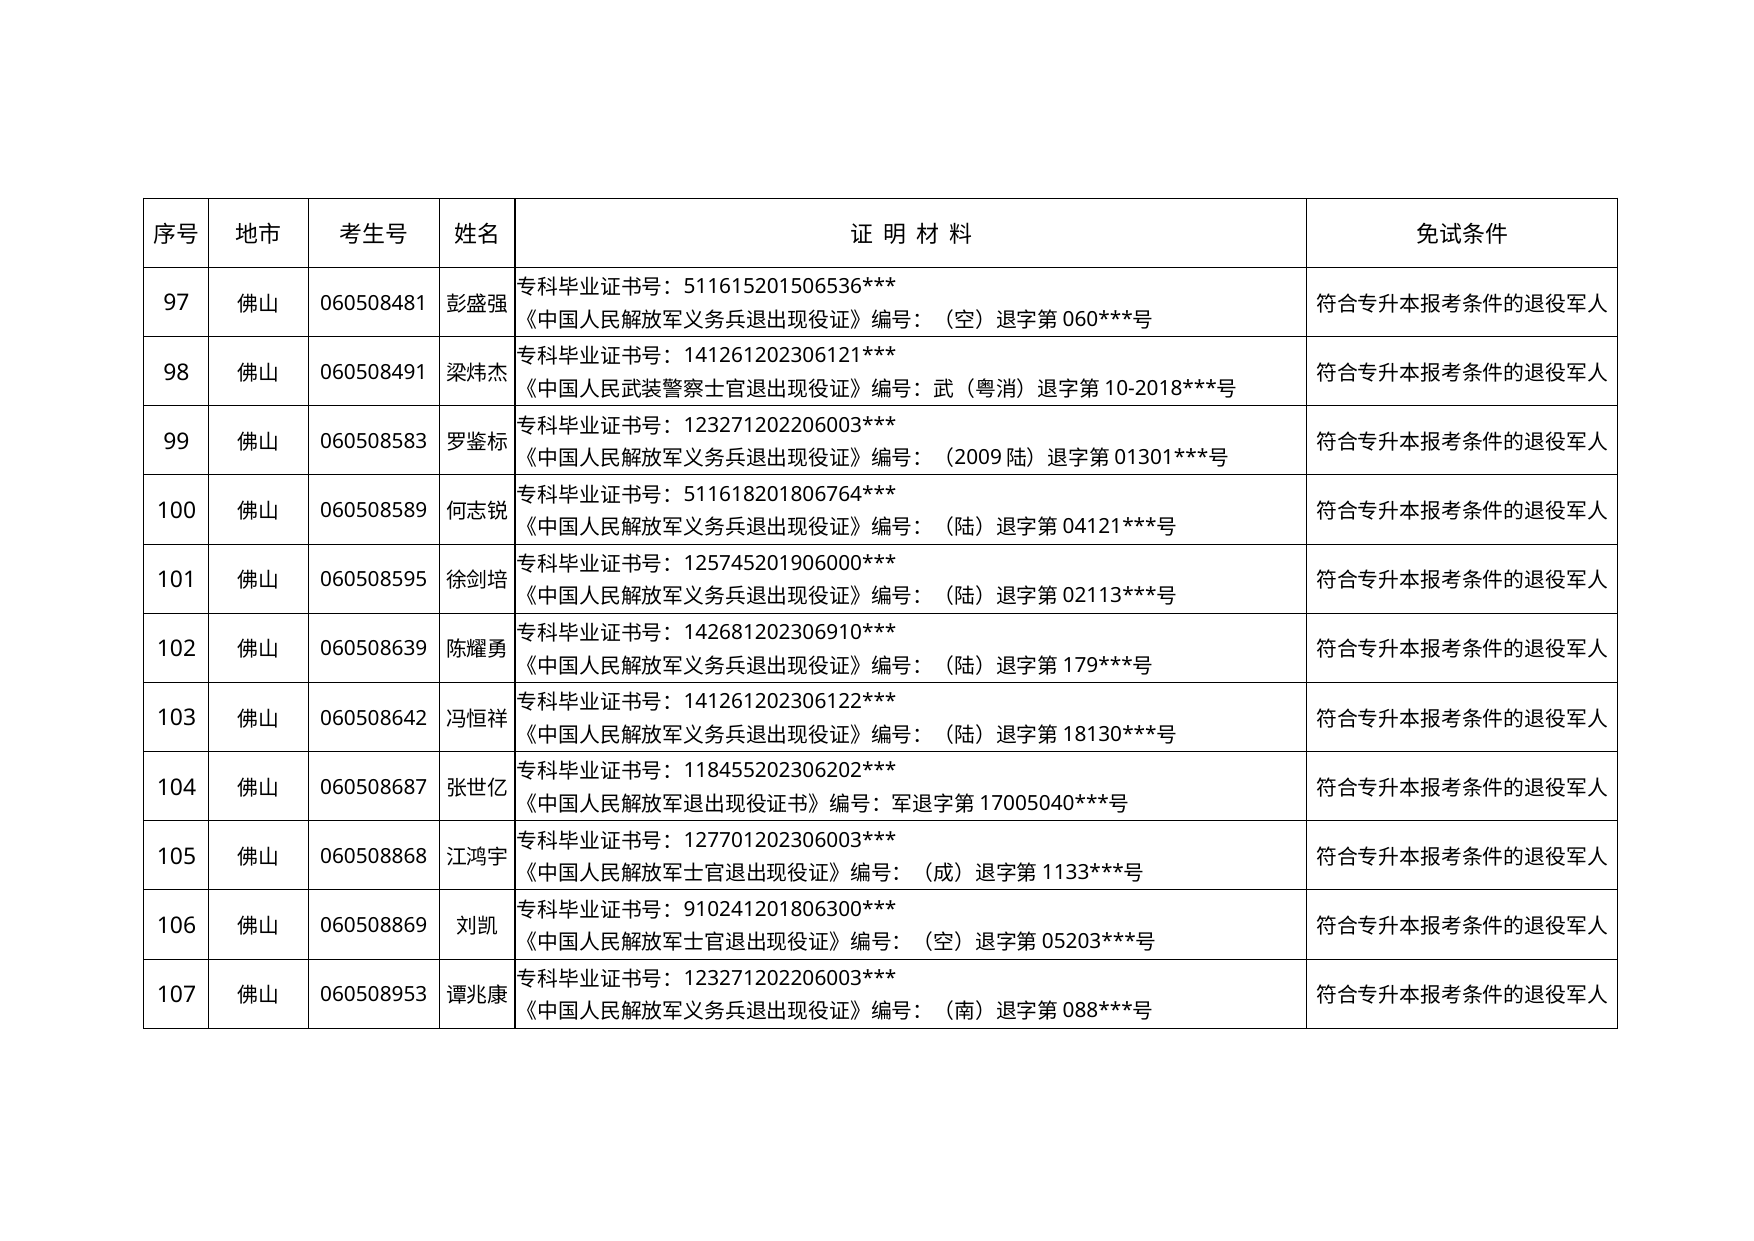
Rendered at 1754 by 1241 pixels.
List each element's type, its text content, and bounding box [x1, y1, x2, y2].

table_cell 佛山 [209, 890, 308, 958]
table_cell 符合专升本报考条件的退役军人 [1307, 821, 1617, 889]
table_cell 佛山 [209, 475, 308, 543]
table_cell 罗鉴标 [440, 406, 514, 474]
table_cell 符合专升本报考条件的退役军人 [1307, 960, 1617, 1028]
table_header 姓名 [440, 199, 514, 267]
table_cell 专科毕业证书号：142681202306910*** 《中国人民解放军义务兵退出现役证》编号：（陆）退字第179***号 [516, 614, 1306, 682]
table_cell 佛山 [209, 752, 308, 820]
table_cell 104 [144, 752, 208, 820]
table_cell 彭盛强 [440, 268, 514, 336]
table_cell 专科毕业证书号：127701202306003*** 《中国人民解放军士官退出现役证》编号：（成）退字第1133***号 [516, 821, 1306, 889]
table_cell 符合专升本报考条件的退役军人 [1307, 890, 1617, 958]
table_cell 佛山 [209, 821, 308, 889]
table_cell 张世亿 [440, 752, 514, 820]
table_cell 107 [144, 960, 208, 1028]
table_header 证 明 材 料 [516, 199, 1306, 267]
table_cell 江鸿宇 [440, 821, 514, 889]
table_cell 何志锐 [440, 475, 514, 543]
table_cell 专科毕业证书号：123271202206003*** 《中国人民解放军义务兵退出现役证》编号：（南）退字第088***号 [516, 960, 1306, 1028]
table_cell 佛山 [209, 268, 308, 336]
table_cell 冯恒祥 [440, 683, 514, 751]
table_cell 060508481 [309, 268, 439, 336]
table_cell 陈耀勇 [440, 614, 514, 682]
table_cell 符合专升本报考条件的退役军人 [1307, 614, 1617, 682]
table_cell 徐剑培 [440, 545, 514, 613]
table_header 免试条件 [1307, 199, 1617, 267]
table_cell 060508642 [309, 683, 439, 751]
table_cell 102 [144, 614, 208, 682]
table_cell 符合专升本报考条件的退役军人 [1307, 545, 1617, 613]
table_cell 梁炜杰 [440, 337, 514, 405]
table_cell 专科毕业证书号：141261202306121*** 《中国人民武装警察士官退出现役证》编号：武（粤消）退字第10-2018***号 [516, 337, 1306, 405]
table_cell 佛山 [209, 337, 308, 405]
table_cell 105 [144, 821, 208, 889]
table_cell 符合专升本报考条件的退役军人 [1307, 752, 1617, 820]
table_cell 专科毕业证书号：118455202306202*** 《中国人民解放军退出现役证书》编号：军退字第17005040***号 [516, 752, 1306, 820]
table_cell 符合专升本报考条件的退役军人 [1307, 268, 1617, 336]
table_cell 专科毕业证书号：125745201906000*** 《中国人民解放军义务兵退出现役证》编号：（陆）退字第02113***号 [516, 545, 1306, 613]
table_cell 符合专升本报考条件的退役军人 [1307, 406, 1617, 474]
table_cell 060508491 [309, 337, 439, 405]
table_cell 060508639 [309, 614, 439, 682]
table_cell 060508868 [309, 821, 439, 889]
table_cell 060508595 [309, 545, 439, 613]
table_cell 谭兆康 [440, 960, 514, 1028]
table_cell 专科毕业证书号：141261202306122*** 《中国人民解放军义务兵退出现役证》编号：（陆）退字第18130***号 [516, 683, 1306, 751]
table_cell 专科毕业证书号：511615201506536*** 《中国人民解放军义务兵退出现役证》编号：（空）退字第060***号 [516, 268, 1306, 336]
table_cell 符合专升本报考条件的退役军人 [1307, 337, 1617, 405]
table_cell 060508589 [309, 475, 439, 543]
table_cell 符合专升本报考条件的退役军人 [1307, 683, 1617, 751]
table_cell 专科毕业证书号：511618201806764*** 《中国人民解放军义务兵退出现役证》编号：（陆）退字第04121***号 [516, 475, 1306, 543]
table_cell 佛山 [209, 545, 308, 613]
table_cell 刘凯 [440, 890, 514, 958]
table_cell 98 [144, 337, 208, 405]
table_header 地市 [209, 199, 308, 267]
table_cell 专科毕业证书号：123271202206003*** 《中国人民解放军义务兵退出现役证》编号：（2009陆）退字第01301***号 [516, 406, 1306, 474]
table_cell 佛山 [209, 960, 308, 1028]
table_cell 99 [144, 406, 208, 474]
table_cell 专科毕业证书号：910241201806300*** 《中国人民解放军士官退出现役证》编号：（空）退字第05203***号 [516, 890, 1306, 958]
table_cell 97 [144, 268, 208, 336]
table_cell 佛山 [209, 683, 308, 751]
table_cell 060508869 [309, 890, 439, 958]
table_cell 060508687 [309, 752, 439, 820]
table_cell 101 [144, 545, 208, 613]
table_header 序号 [144, 199, 208, 267]
table_cell 佛山 [209, 406, 308, 474]
table_cell 103 [144, 683, 208, 751]
table_cell 106 [144, 890, 208, 958]
table_cell 060508953 [309, 960, 439, 1028]
table_cell 符合专升本报考条件的退役军人 [1307, 475, 1617, 543]
table_cell 060508583 [309, 406, 439, 474]
table_header 考生号 [309, 199, 439, 267]
table_cell 佛山 [209, 614, 308, 682]
table_cell 100 [144, 475, 208, 543]
